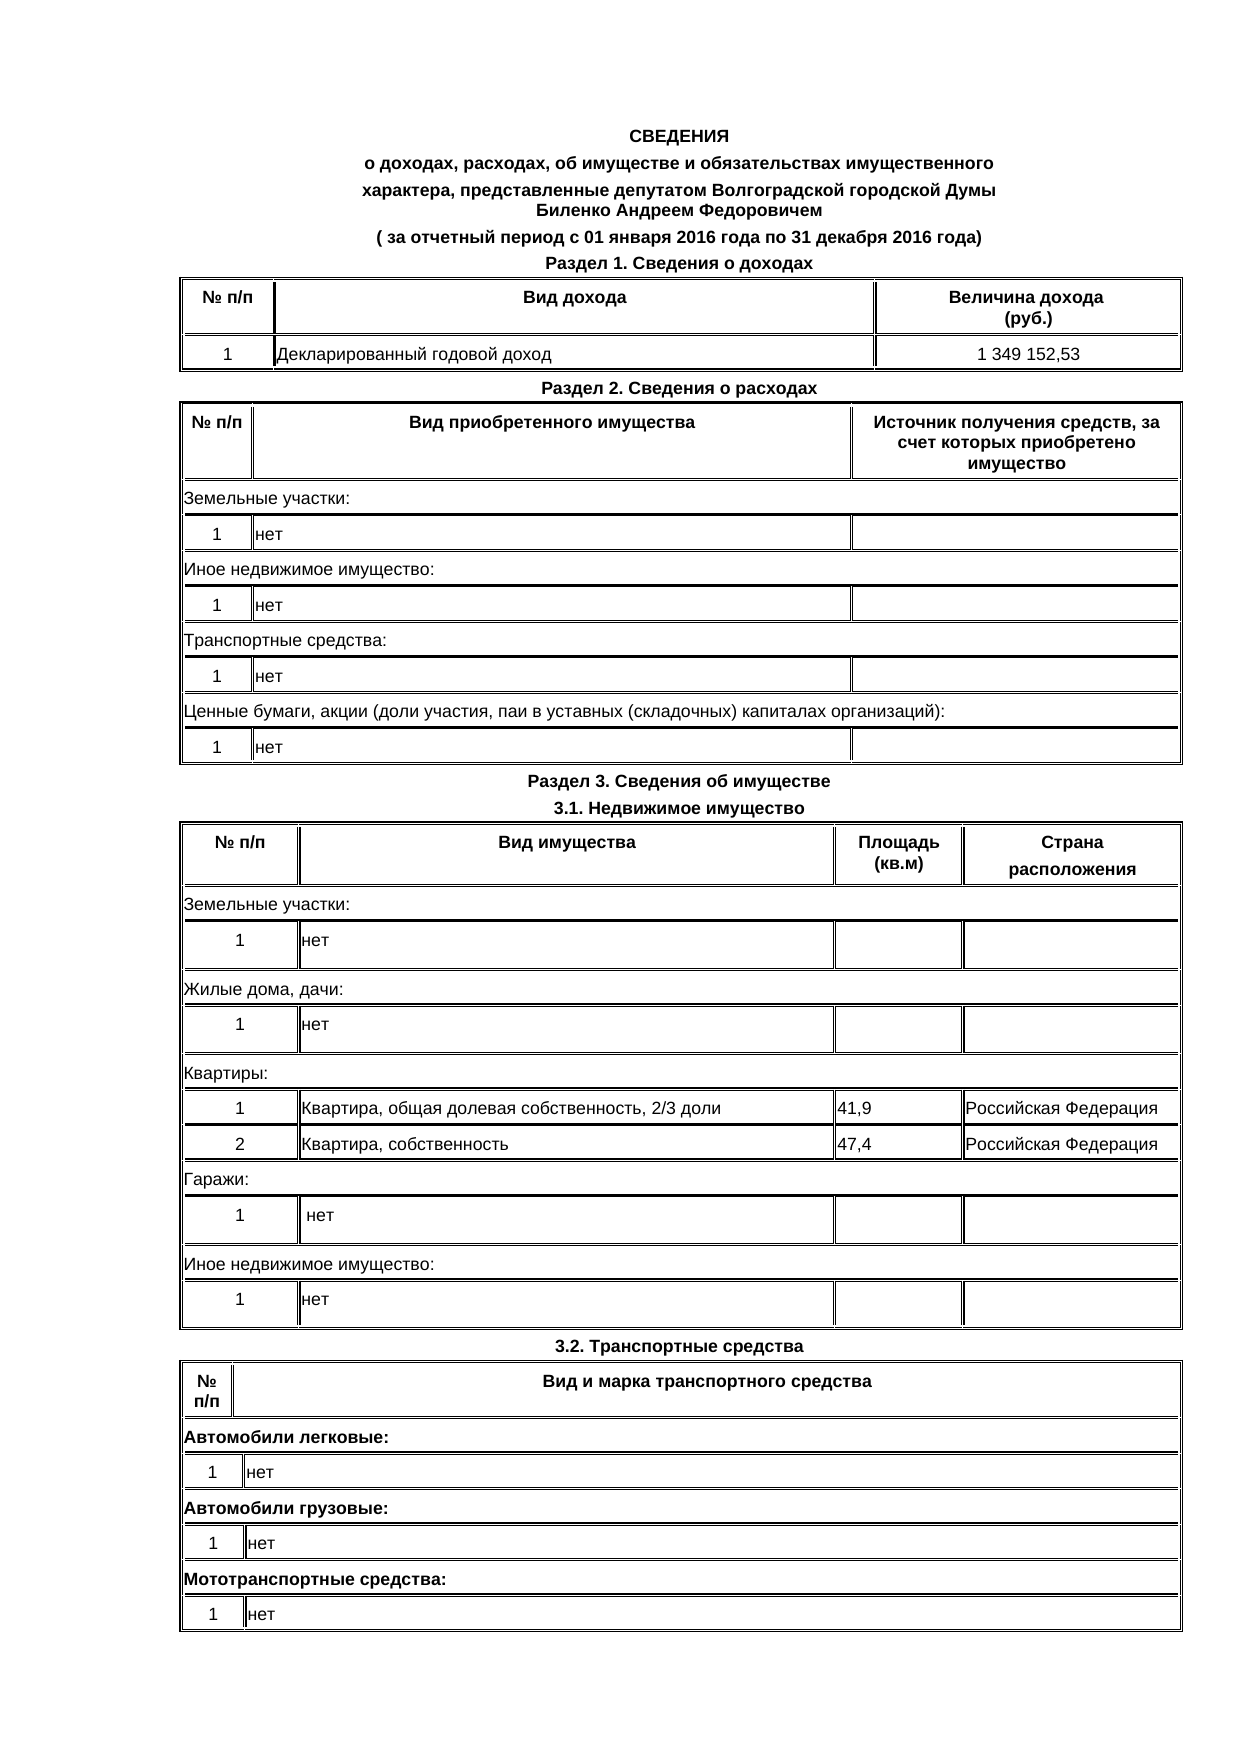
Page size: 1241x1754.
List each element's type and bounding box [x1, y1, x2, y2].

table_header [177, 118, 1181, 1633]
